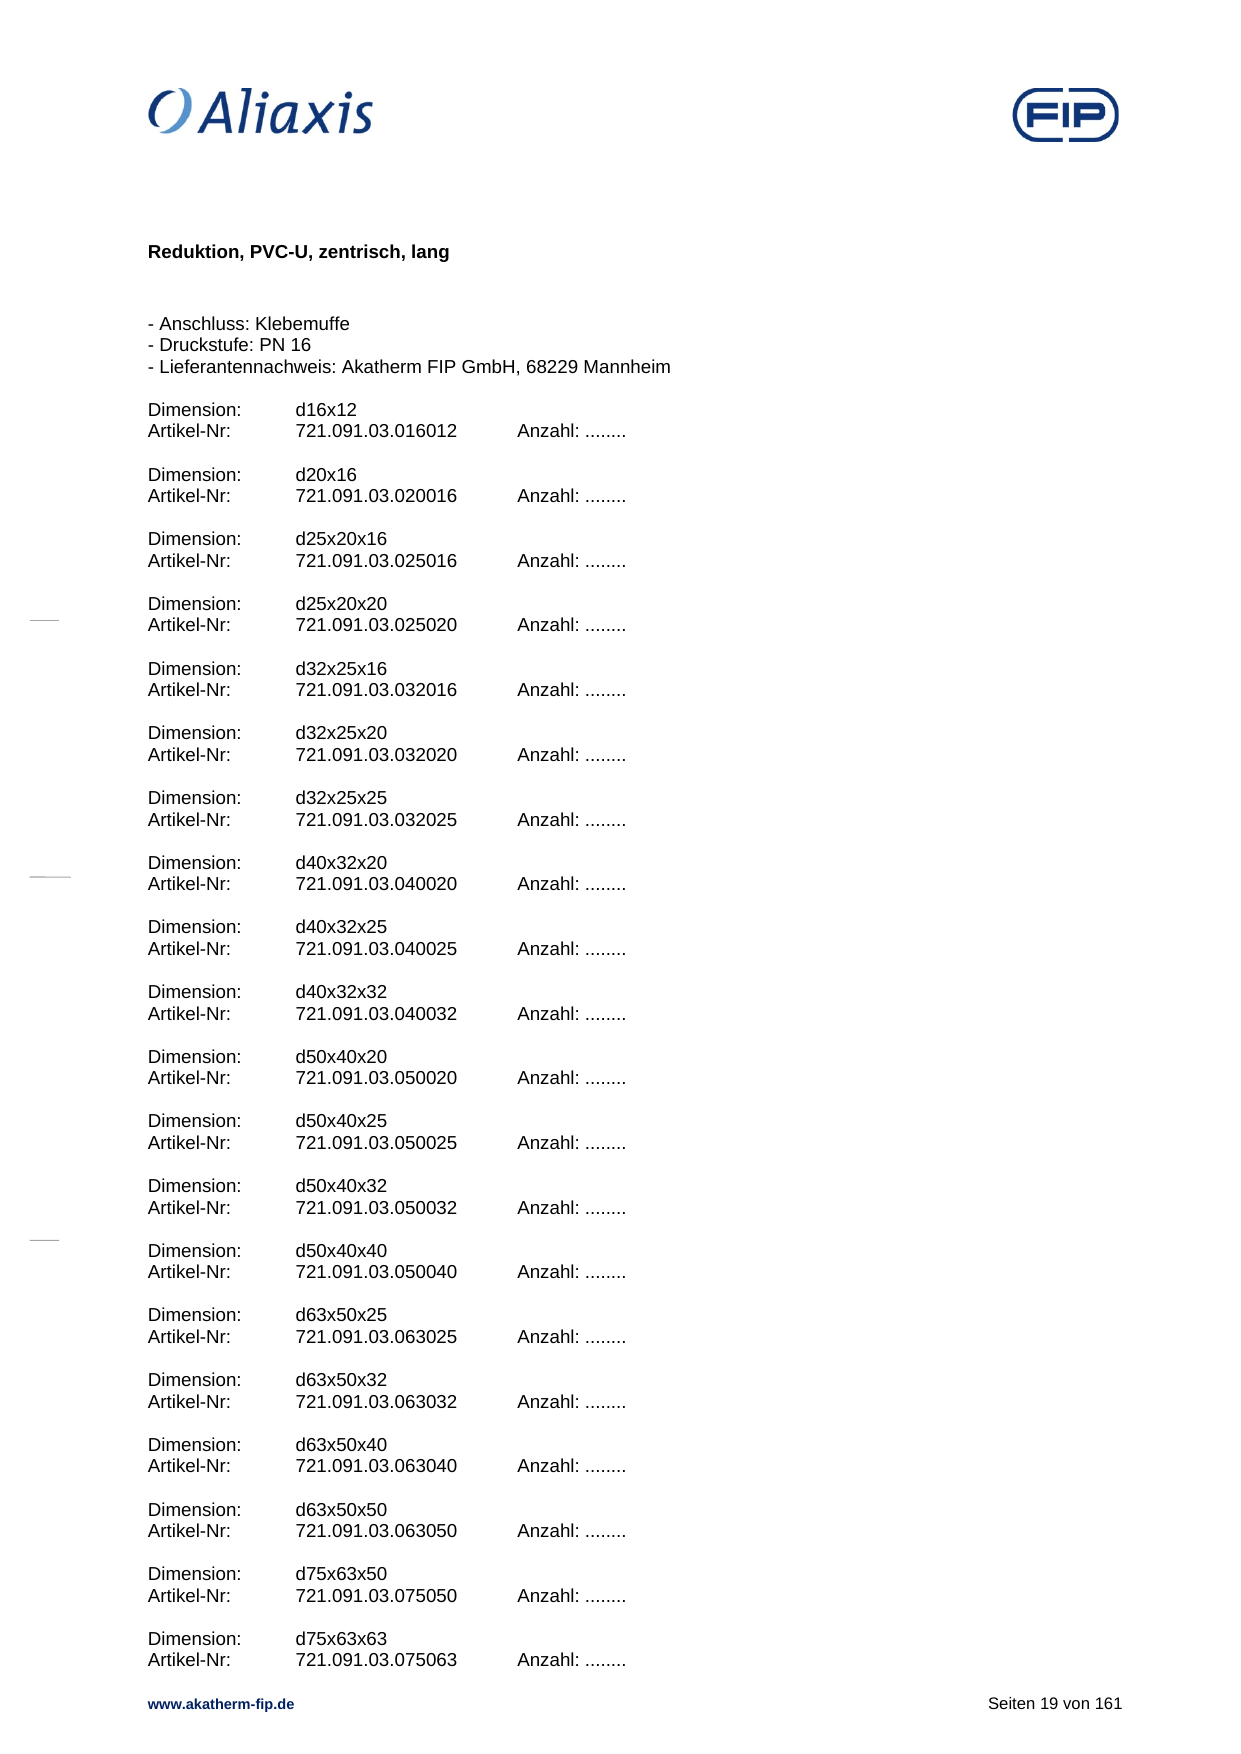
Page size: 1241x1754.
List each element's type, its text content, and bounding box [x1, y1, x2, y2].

text Artikel-Nr: 721.091.03.032020 Anzahl: ........ [148, 744, 1122, 765]
text Dimension: d50x40x40 [148, 1239, 1122, 1261]
text Artikel-Nr: 721.091.03.025016 Anzahl: ........ [148, 549, 1122, 571]
text Dimension: d32x25x20 [148, 722, 1122, 744]
text Dimension: d63x50x32 [148, 1369, 1122, 1391]
text Dimension: d75x63x63 [148, 1628, 1122, 1649]
text - Druckstufe: PN 16 [148, 334, 1122, 356]
text Artikel-Nr: 721.091.03.040032 Anzahl: ........ [148, 1002, 1122, 1024]
text Dimension: d63x50x40 [148, 1434, 1122, 1455]
text Artikel-Nr: 721.091.03.075050 Anzahl: ........ [148, 1584, 1122, 1606]
text Dimension: d25x20x16 [148, 528, 1122, 549]
text Dimension: d16x12 [148, 399, 1122, 420]
text Artikel-Nr: 721.091.03.063050 Anzahl: ........ [148, 1520, 1122, 1541]
text Artikel-Nr: 721.091.03.050025 Anzahl: ........ [148, 1132, 1122, 1153]
text Dimension: d63x50x25 [148, 1304, 1122, 1326]
picture [148, 88, 373, 134]
text Dimension: d50x40x32 [148, 1175, 1122, 1196]
text Artikel-Nr: 721.091.03.075063 Anzahl: ........ [148, 1649, 1122, 1671]
text Dimension: d40x32x25 [148, 916, 1122, 938]
text Dimension: d63x50x50 [148, 1498, 1122, 1520]
text Artikel-Nr: 721.091.03.025020 Anzahl: ........ [148, 614, 1122, 636]
text Artikel-Nr: 721.091.03.063025 Anzahl: ........ [148, 1326, 1122, 1347]
text Dimension: d32x25x25 [148, 787, 1122, 808]
text Artikel-Nr: 721.091.03.063032 Anzahl: ........ [148, 1391, 1122, 1412]
text Artikel-Nr: 721.091.03.032025 Anzahl: ........ [148, 808, 1122, 830]
text Dimension: d50x40x20 [148, 1046, 1122, 1067]
text Dimension: d25x20x20 [148, 593, 1122, 614]
text - Lieferantennachweis: Akatherm FIP GmbH, 68229 Mannheim [148, 356, 1122, 377]
text Dimension: d20x16 [148, 463, 1122, 485]
text Artikel-Nr: 721.091.03.020016 Anzahl: ........ [148, 485, 1122, 506]
text Artikel-Nr: 721.091.03.016012 Anzahl: ........ [148, 420, 1122, 442]
text Dimension: d75x63x50 [148, 1563, 1122, 1584]
text Dimension: d32x25x16 [148, 657, 1122, 679]
subtitle Reduktion, PVC-U, zentrisch, lang [148, 241, 1122, 262]
text Dimension: d40x32x20 [148, 851, 1122, 873]
text Dimension: d40x32x32 [148, 981, 1122, 1002]
text Artikel-Nr: 721.091.03.032016 Anzahl: ........ [148, 679, 1122, 701]
text Artikel-Nr: 721.091.03.040020 Anzahl: ........ [148, 873, 1122, 894]
text Artikel-Nr: 721.091.03.050020 Anzahl: ........ [148, 1067, 1122, 1089]
text Artikel-Nr: 721.091.03.050040 Anzahl: ........ [148, 1261, 1122, 1283]
text Dimension: d50x40x25 [148, 1110, 1122, 1132]
picture [1012, 88, 1119, 142]
text - Anschluss: Klebemuffe [148, 312, 1122, 334]
text Artikel-Nr: 721.091.03.063040 Anzahl: ........ [148, 1455, 1122, 1477]
text Artikel-Nr: 721.091.03.050032 Anzahl: ........ [148, 1196, 1122, 1218]
text Artikel-Nr: 721.091.03.040025 Anzahl: ........ [148, 938, 1122, 959]
